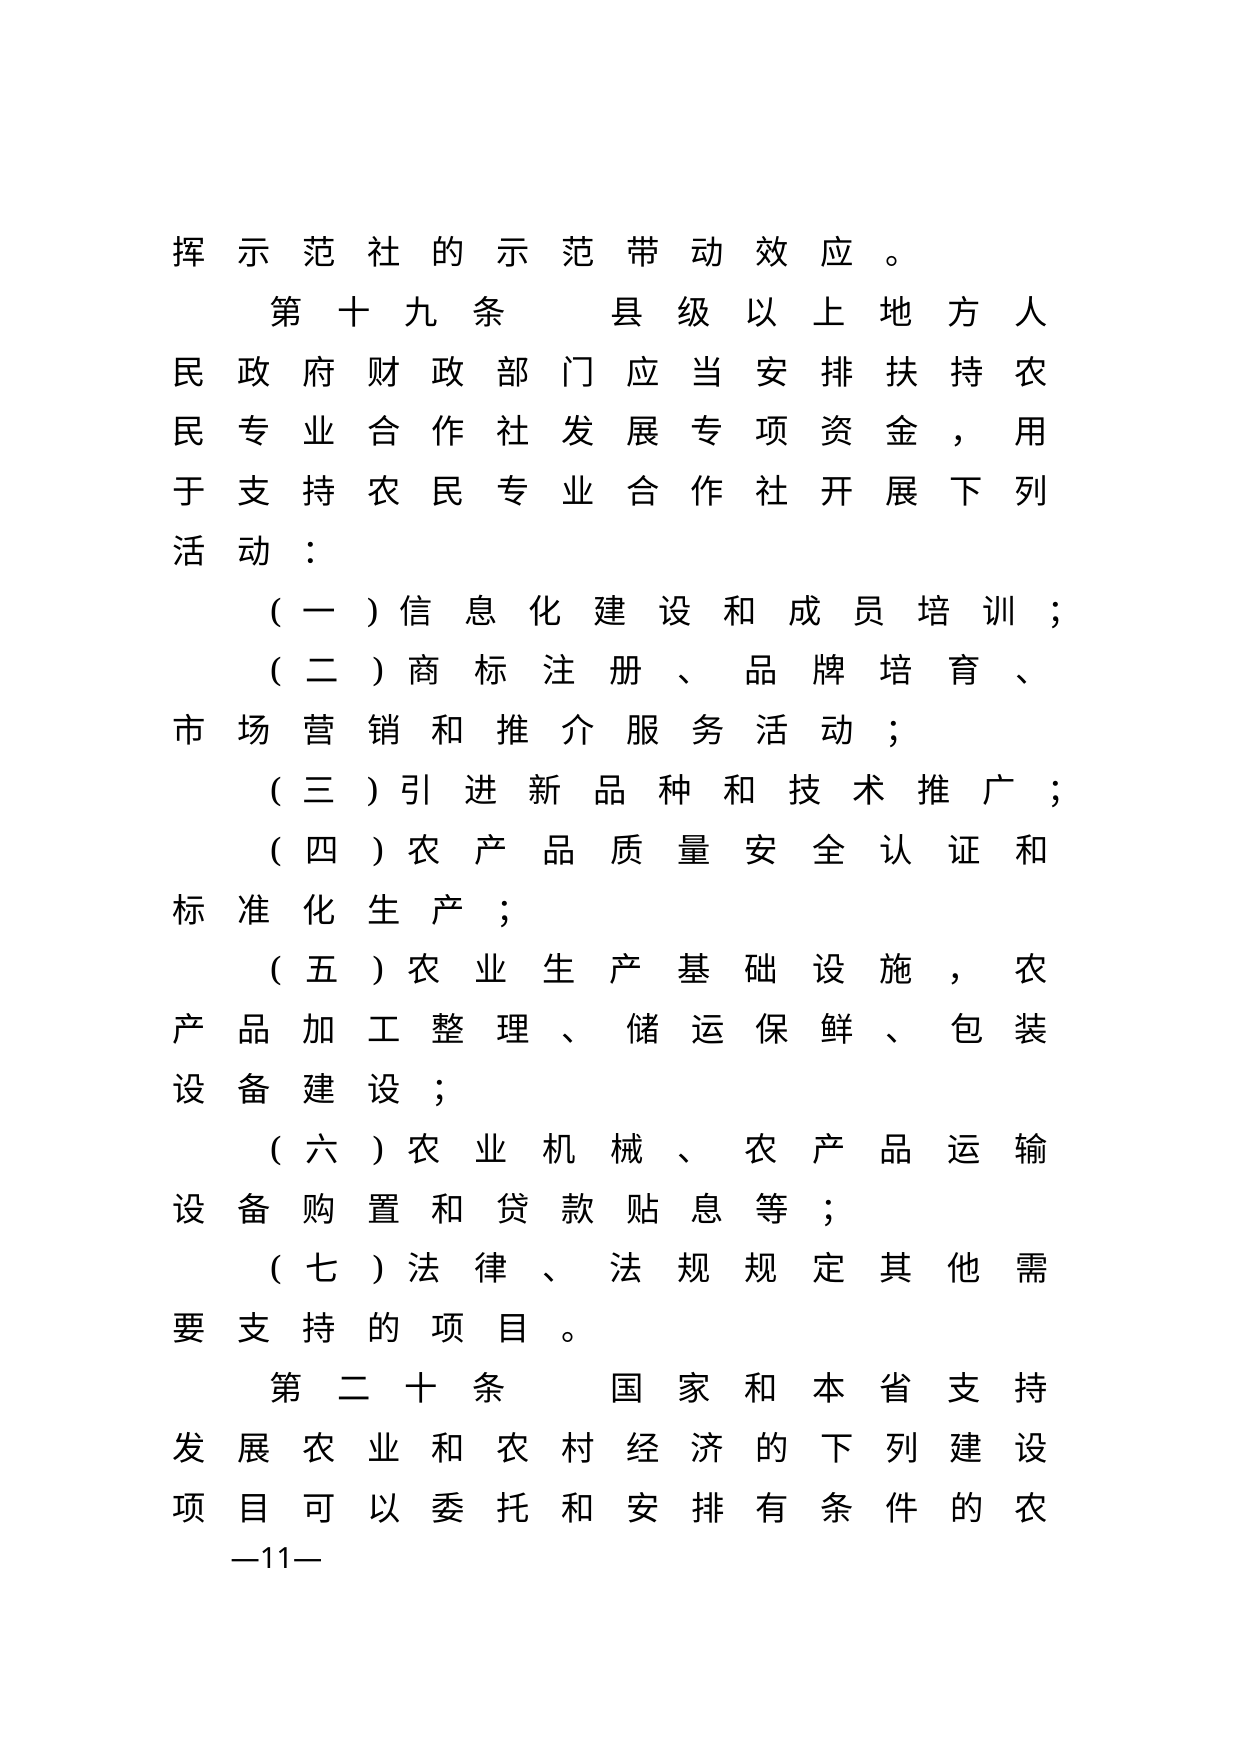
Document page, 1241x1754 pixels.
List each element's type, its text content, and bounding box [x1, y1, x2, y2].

text (四)农产品质量安全认证和标准化生产； [172, 818, 1079, 938]
text (一)信息化建设和成员培训； [172, 579, 1079, 639]
text (二)商标注册、品牌培育、市场营销和推介服务活动； [172, 639, 1079, 758]
text (七)法律、法规规定其他需要支持的项目。 [172, 1237, 1079, 1356]
text (六)农业机械、农产品运输设备购置和贷款贴息等； [172, 1117, 1079, 1237]
text (五)农业生产基础设施，农产品加工整理、储运保鲜、包装设备建设； [172, 938, 1079, 1117]
text (三)引进新品种和技术推广； [172, 758, 1079, 818]
text 第十九条 县级以上地方人民政府财政部门应当安排扶持农民专业合作社发展专项资金，用于支持农民专业合作社开展下列活动： [172, 280, 1079, 579]
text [172, 1356, 1079, 1536]
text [172, 220, 1079, 280]
